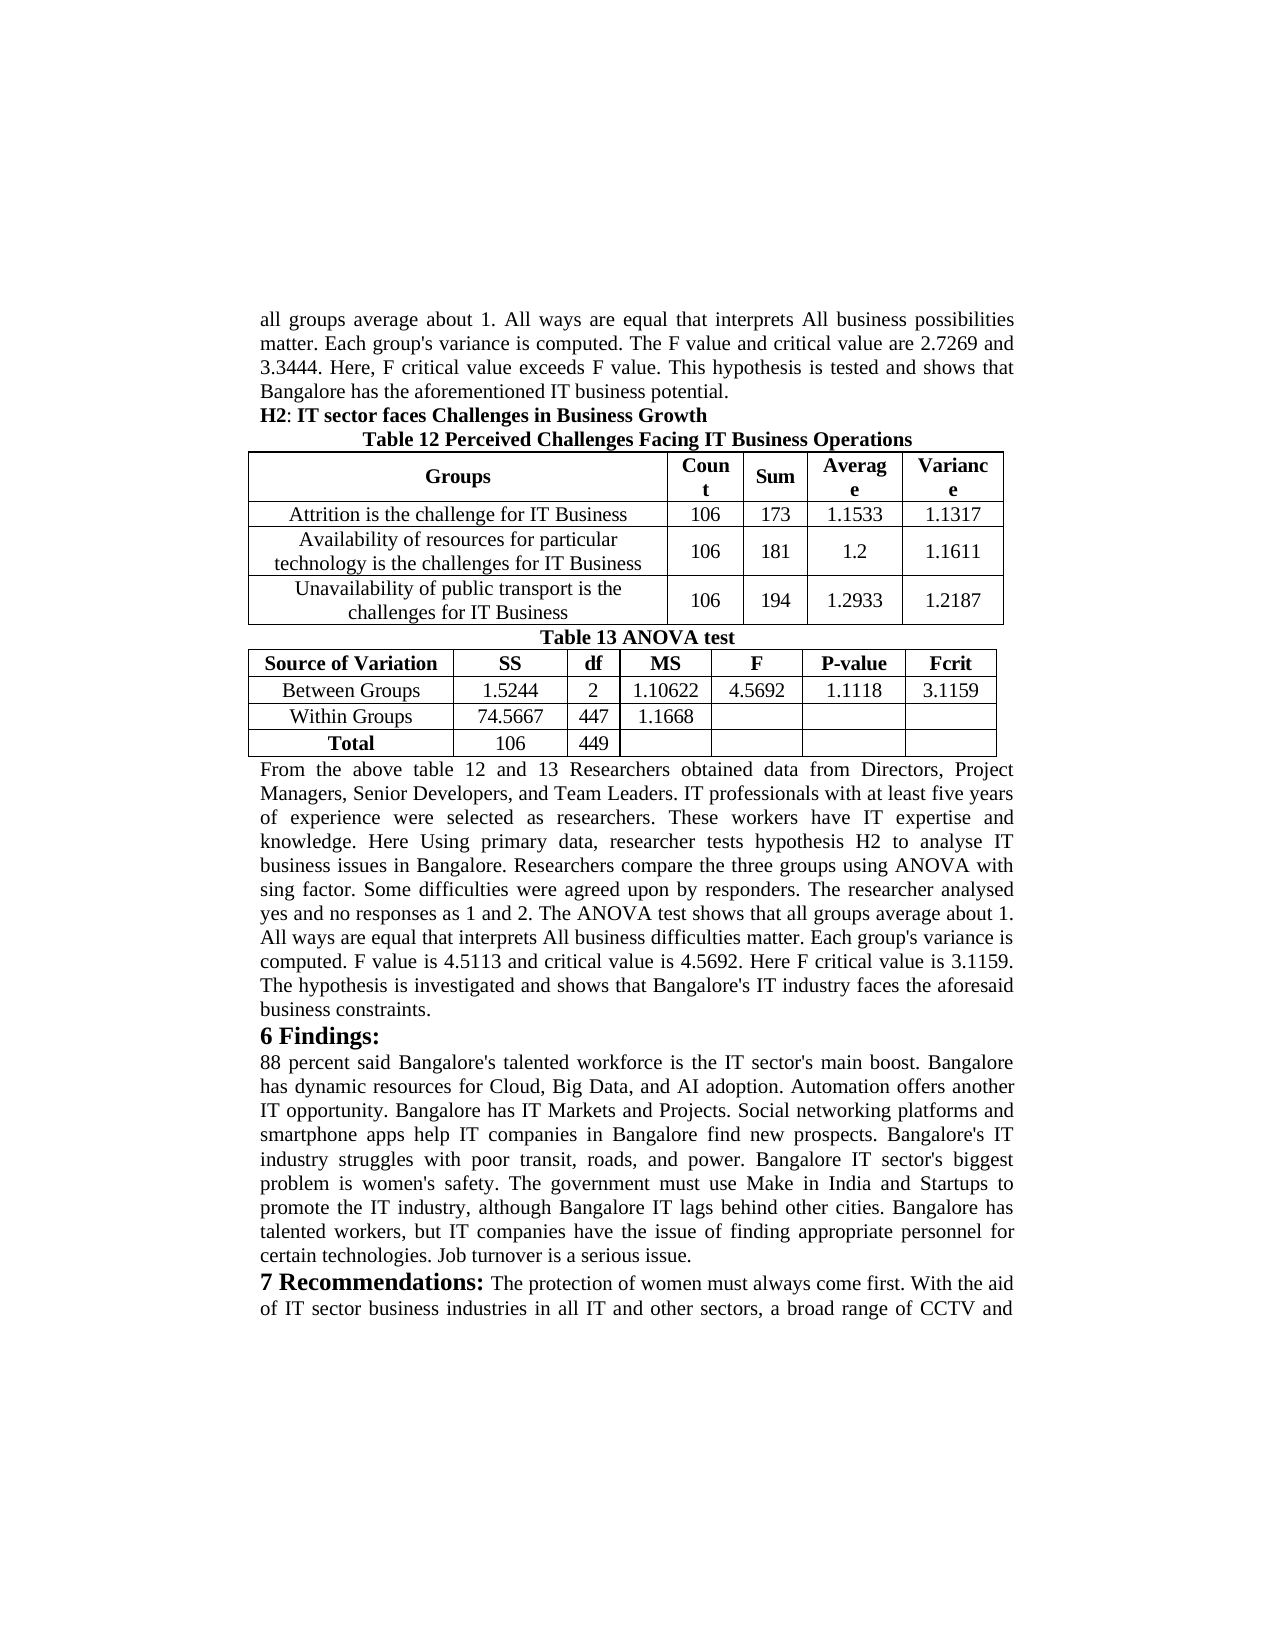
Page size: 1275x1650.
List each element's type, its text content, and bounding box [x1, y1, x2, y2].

table_header Average [808, 453, 902, 501]
table_cell 106 [668, 502, 743, 526]
table_cell [712, 730, 802, 756]
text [260, 307, 1015, 403]
table_cell 1.2 [808, 527, 902, 575]
table_header df [568, 650, 619, 676]
table_cell 181 [744, 527, 807, 575]
table_cell 1.1118 [803, 677, 905, 702]
table_cell 1.2933 [808, 576, 902, 624]
table_cell 106 [454, 730, 567, 756]
table_cell 2 [568, 677, 619, 702]
table_cell 449 [568, 730, 619, 756]
table_cell [906, 730, 996, 756]
table_header Groups [249, 453, 667, 501]
table_cell Attrition is the challenge for IT Business [249, 502, 667, 526]
text H2: IT sector faces Challenges in Business Growth [260, 403, 1015, 427]
table_header Sum [744, 453, 807, 501]
text Table 13 ANOVA test [260, 625, 1015, 649]
table_cell 194 [744, 576, 807, 624]
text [260, 1267, 1015, 1319]
table_cell 447 [568, 704, 619, 729]
table_cell 1.1533 [808, 502, 902, 526]
table_cell [803, 730, 905, 756]
table_header P-value [803, 650, 905, 676]
table_cell 4.5692 [712, 677, 802, 702]
table_header SS [454, 650, 567, 676]
table_cell [621, 730, 711, 756]
table_cell Within Groups [249, 704, 453, 729]
table_cell Between Groups [249, 677, 453, 702]
text 6 Findings: [260, 1021, 1015, 1050]
table_cell 3.1159 [906, 677, 996, 702]
table_cell [803, 704, 905, 729]
table_cell 1.1317 [903, 502, 1003, 526]
table_cell Total [249, 730, 453, 756]
table_cell 1.1611 [903, 527, 1003, 575]
table_header Fcrit [906, 650, 996, 676]
table_header Source of Variation [249, 650, 453, 676]
table_cell 173 [744, 502, 807, 526]
table_cell 1.5244 [454, 677, 567, 702]
table_header Variance [903, 453, 1003, 501]
table_cell 106 [668, 527, 743, 575]
table_cell [906, 704, 996, 729]
table_cell 1.10622 [621, 677, 711, 702]
table_cell Availability of resources for particular technology is the challenges for IT Business [249, 527, 667, 575]
table_header F [712, 650, 802, 676]
table_header Count [668, 453, 743, 501]
table_header MS [621, 650, 711, 676]
table_cell 106 [668, 576, 743, 624]
table_cell 74.5667 [454, 704, 567, 729]
text 88 percent said Bangalore's talented workforce is the IT sector's main boost. Bangalore has dynamic resources for Cloud, Big Data, and AI adoption. Automation offers another IT opportunity. Bangalore has IT Markets and Projects. Social networking platforms and smartphone apps help IT companies in Bangalore find new prospects. Bangalore's IT industry struggles with poor transit, roads, and power. Bangalore IT sector's biggest problem is women's safety. The government must use Make in India and Startups to promote the IT industry, although Bangalore IT lags behind other cities. Bangalore has talented workers, but IT companies have the issue of finding appropriate personnel for certain technologies. Job turnover is a serious issue. [260, 1050, 1015, 1267]
table_cell [712, 704, 802, 729]
table_cell 1.2187 [903, 576, 1003, 624]
text From the above table 12 and 13 Researchers obtained data from Directors, Project Managers, Senior Developers, and Team Leaders. IT professionals with at least five years of experience were selected as researchers. These workers have IT expertise and knowledge. Here Using primary data, researcher tests hypothesis H2 to analyse IT business issues in Bangalore. Researchers compare the three groups using ANOVA with sing factor. Some difficulties were agreed upon by responders. The researcher analysed yes and no responses as 1 and 2. The ANOVA test shows that all groups average about 1. All ways are equal that interprets All business difficulties matter. Each group's variance is computed. F value is 4.5113 and critical value is 4.5692. Here F critical value is 3.1159. The hypothesis is investigated and shows that Bangalore's IT industry faces the aforesaid business constraints. [260, 757, 1015, 1021]
text Table 12 Perceived Challenges Facing IT Business Operations [260, 427, 1015, 451]
table_cell 1.1668 [621, 704, 711, 729]
table_cell Unavailability of public transport is the challenges for IT Business [249, 576, 667, 624]
